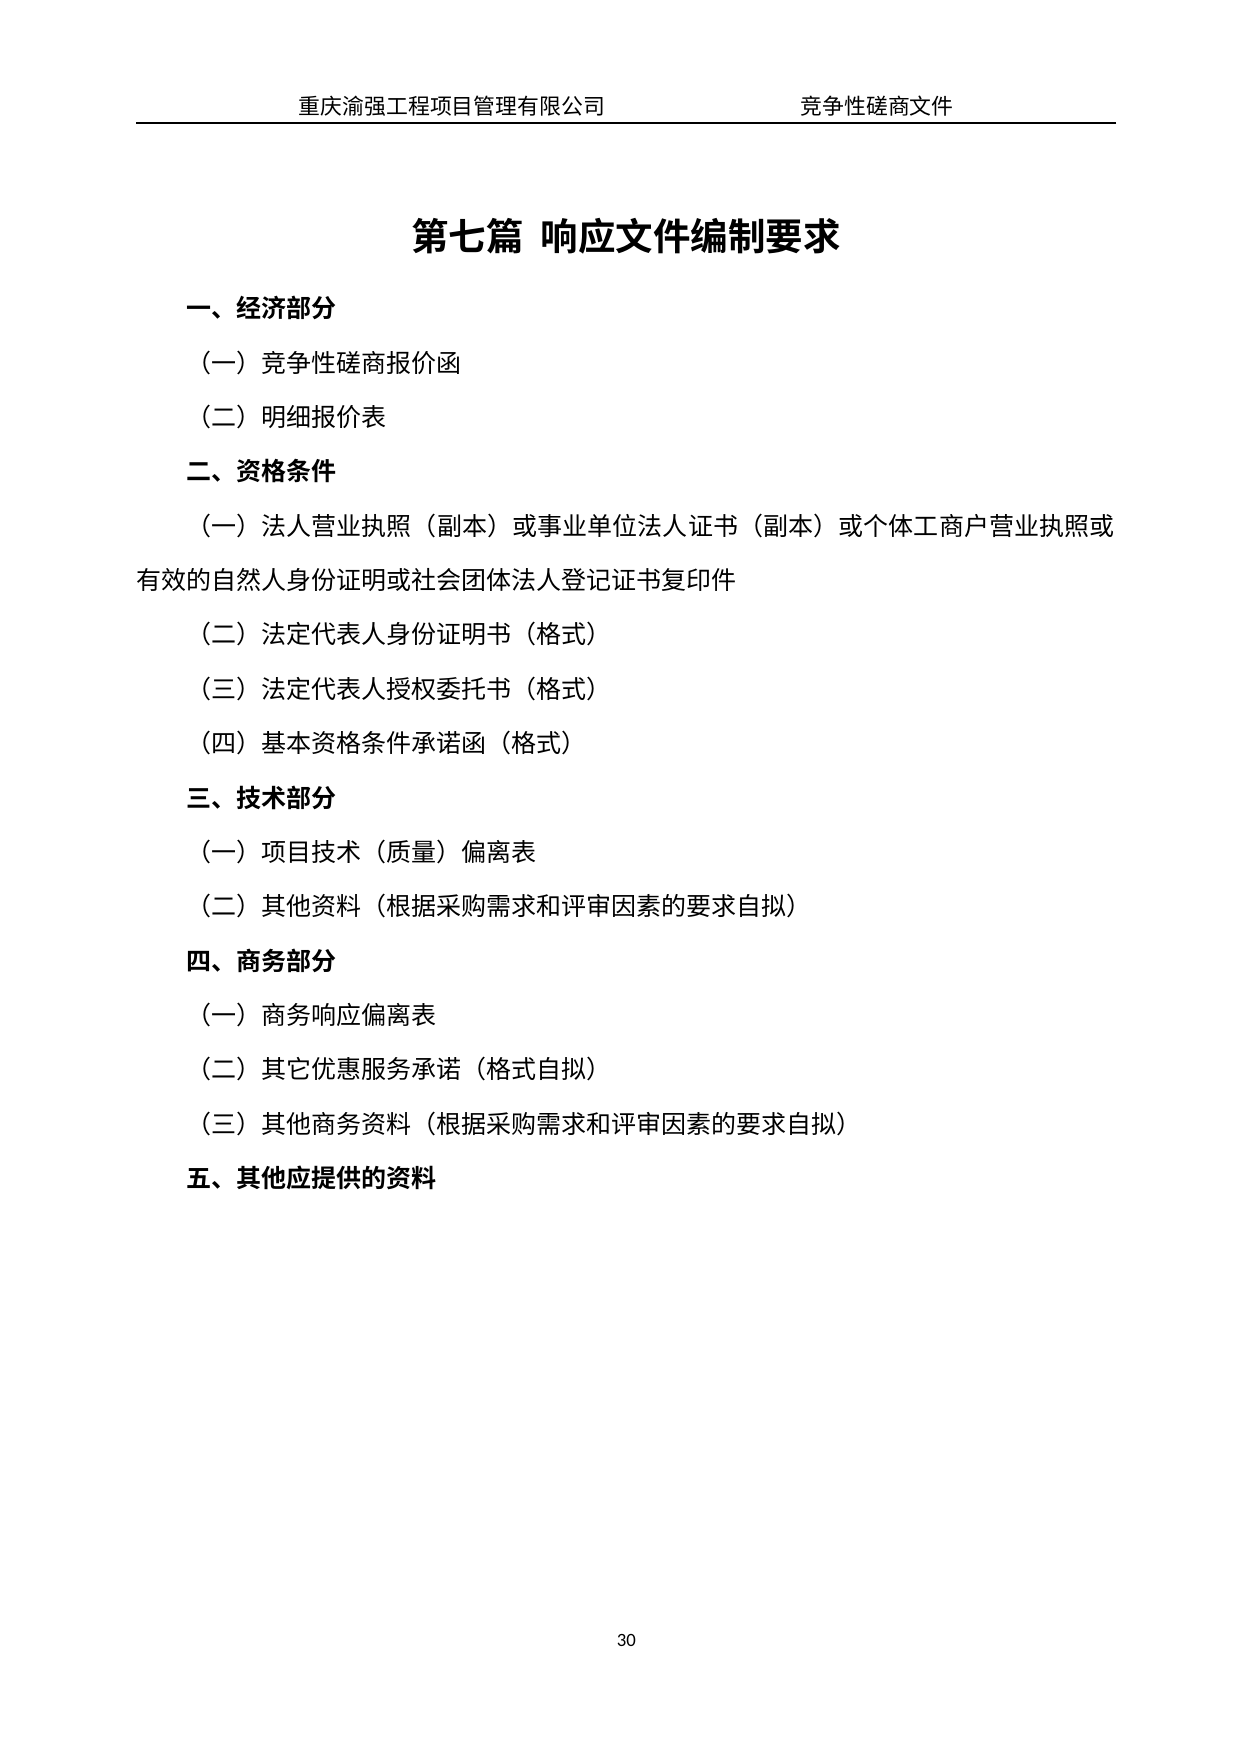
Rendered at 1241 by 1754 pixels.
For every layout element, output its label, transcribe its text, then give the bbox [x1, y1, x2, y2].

text （四）基本资格条件承诺函（格式） [136, 724, 1116, 760]
text （三）其他商务资料（根据采购需求和评审因素的要求自拟） [136, 1104, 1116, 1141]
subtitle 一、经济部分 [136, 289, 1116, 325]
subtitle 四、商务部分 [136, 941, 1116, 977]
subtitle 二、资格条件 [136, 452, 1116, 488]
text （三）法定代表人授权委托书（格式） [136, 669, 1116, 706]
text （二）明细报价表 [136, 397, 1116, 434]
subtitle 五、其他应提供的资料 [136, 1159, 1116, 1195]
text （一）项目技术（质量）偏离表 [136, 832, 1116, 869]
text （二）其它优惠服务承诺（格式自拟） [136, 1050, 1116, 1086]
text （二）其他资料（根据采购需求和评审因素的要求自拟） [136, 887, 1116, 923]
subtitle 三、技术部分 [136, 778, 1116, 814]
text （二）法定代表人身份证明书（格式） [136, 615, 1116, 651]
text （一）商务响应偏离表 [136, 996, 1116, 1032]
subtitle 第七篇 响应文件编制要求 [136, 207, 1116, 262]
text （一）法人营业执照（副本）或事业单位法人证书（副本）或个体工商户营业执照或有效的自然人身份证明或社会团体法人登记证书复印件 [136, 506, 1116, 597]
text （一）竞争性磋商报价函 [136, 343, 1116, 379]
